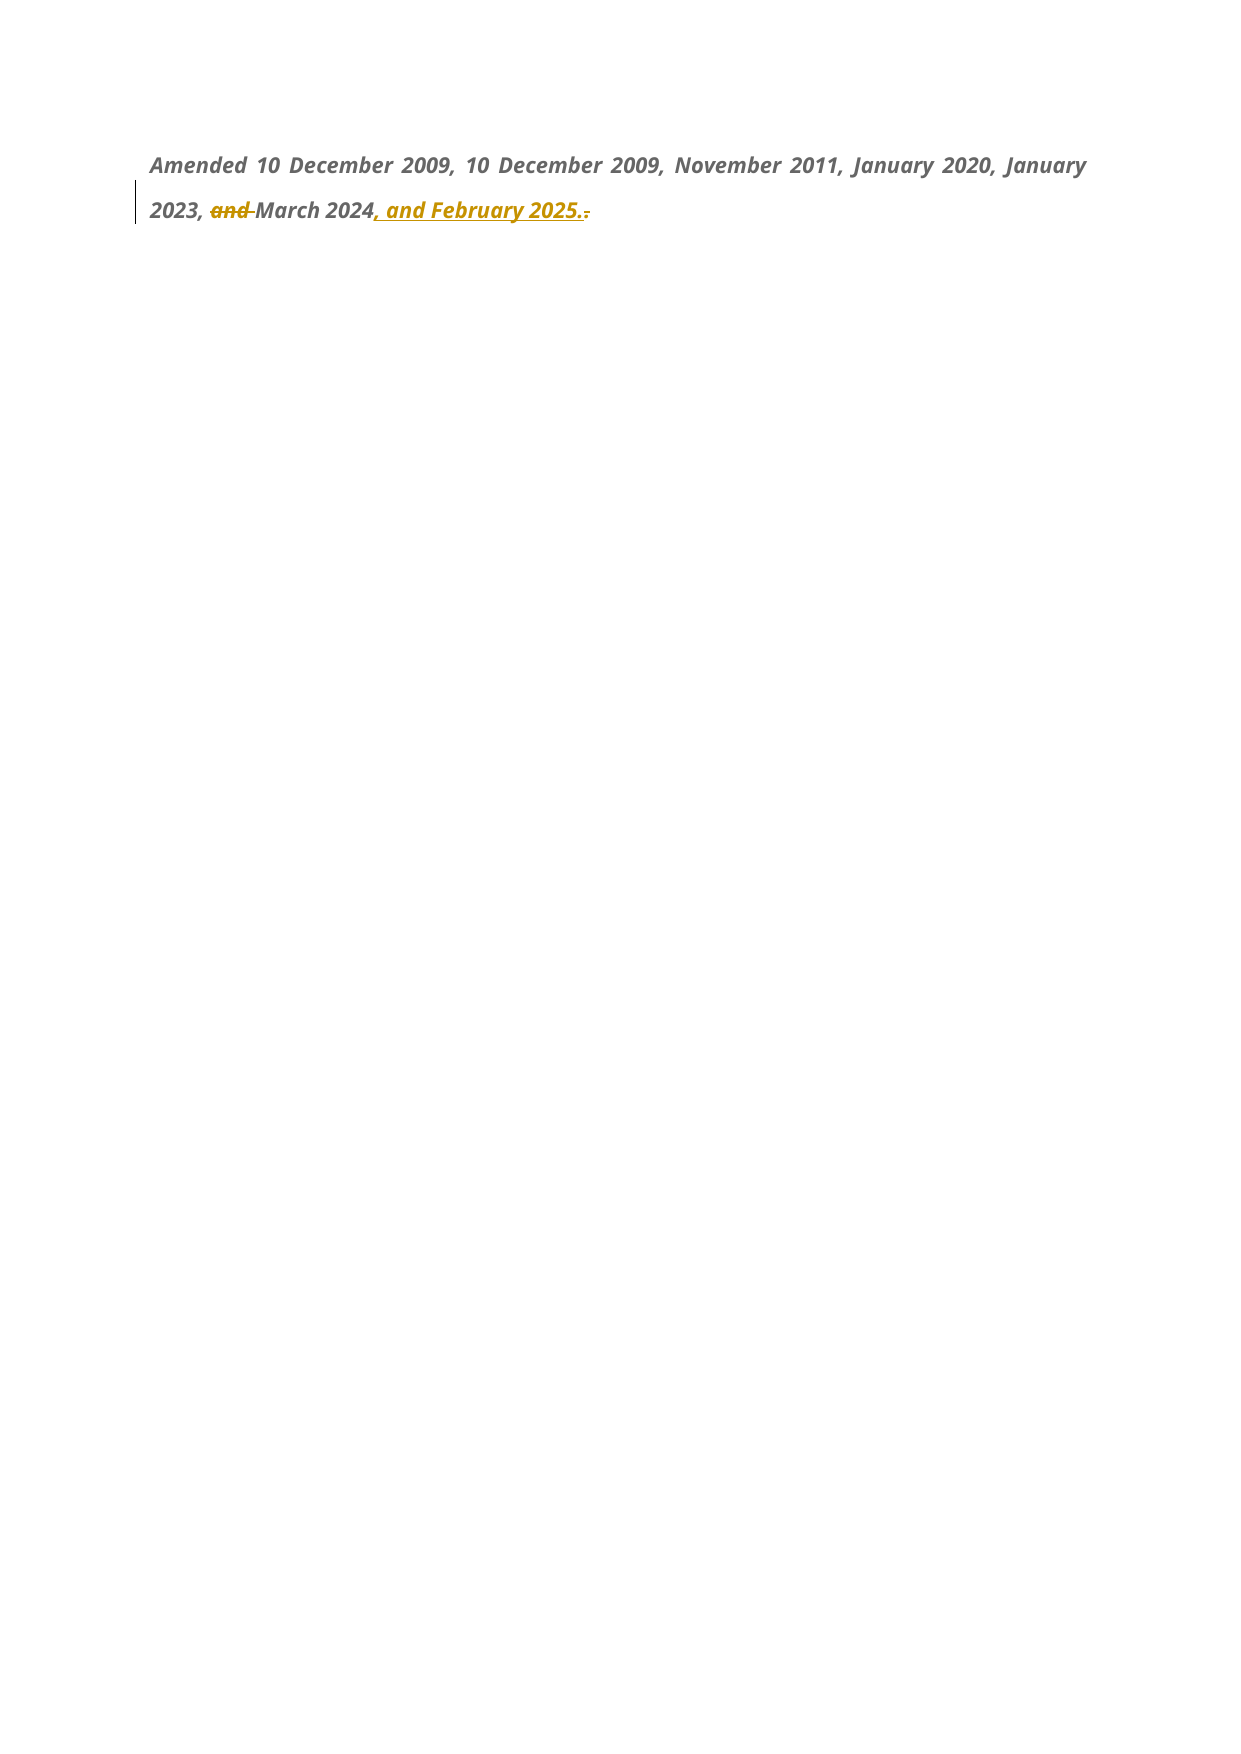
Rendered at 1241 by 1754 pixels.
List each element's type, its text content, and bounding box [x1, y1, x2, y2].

text Amended 10 December 2009, 10 December 2009, November 2011, January 2020, January 2023, March 2024 [150, 150, 1090, 224]
